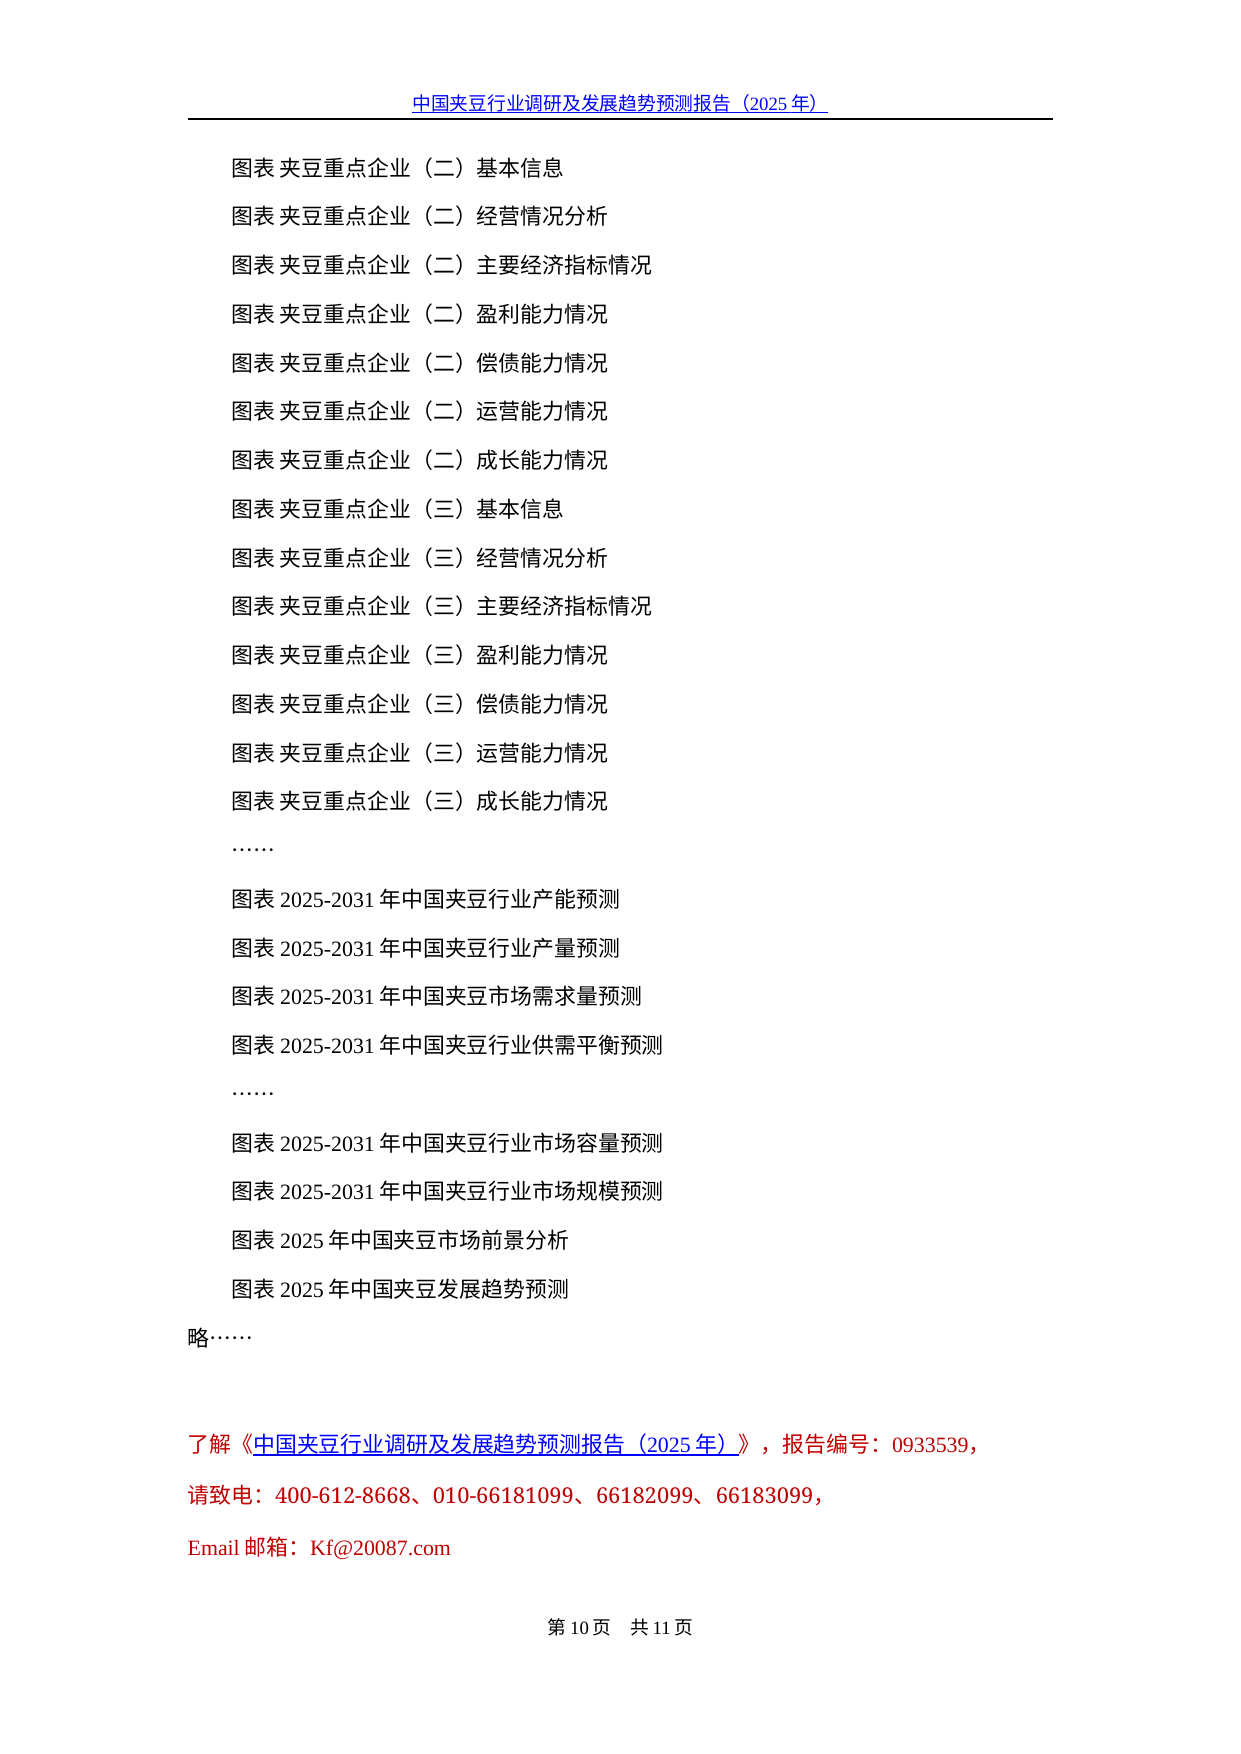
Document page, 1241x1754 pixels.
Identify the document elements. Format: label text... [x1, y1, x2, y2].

text Email邮箱：Kf@20087.com [187, 1530, 1053, 1562]
text 请致电：400-612-8668、010-66181099、66182099、66183099， [187, 1478, 1053, 1511]
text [187, 150, 1053, 1353]
text 了解《中国夹豆行业调研及发展趋势预测报告（2025年）》，报告编号：0933539， [187, 1427, 1053, 1459]
